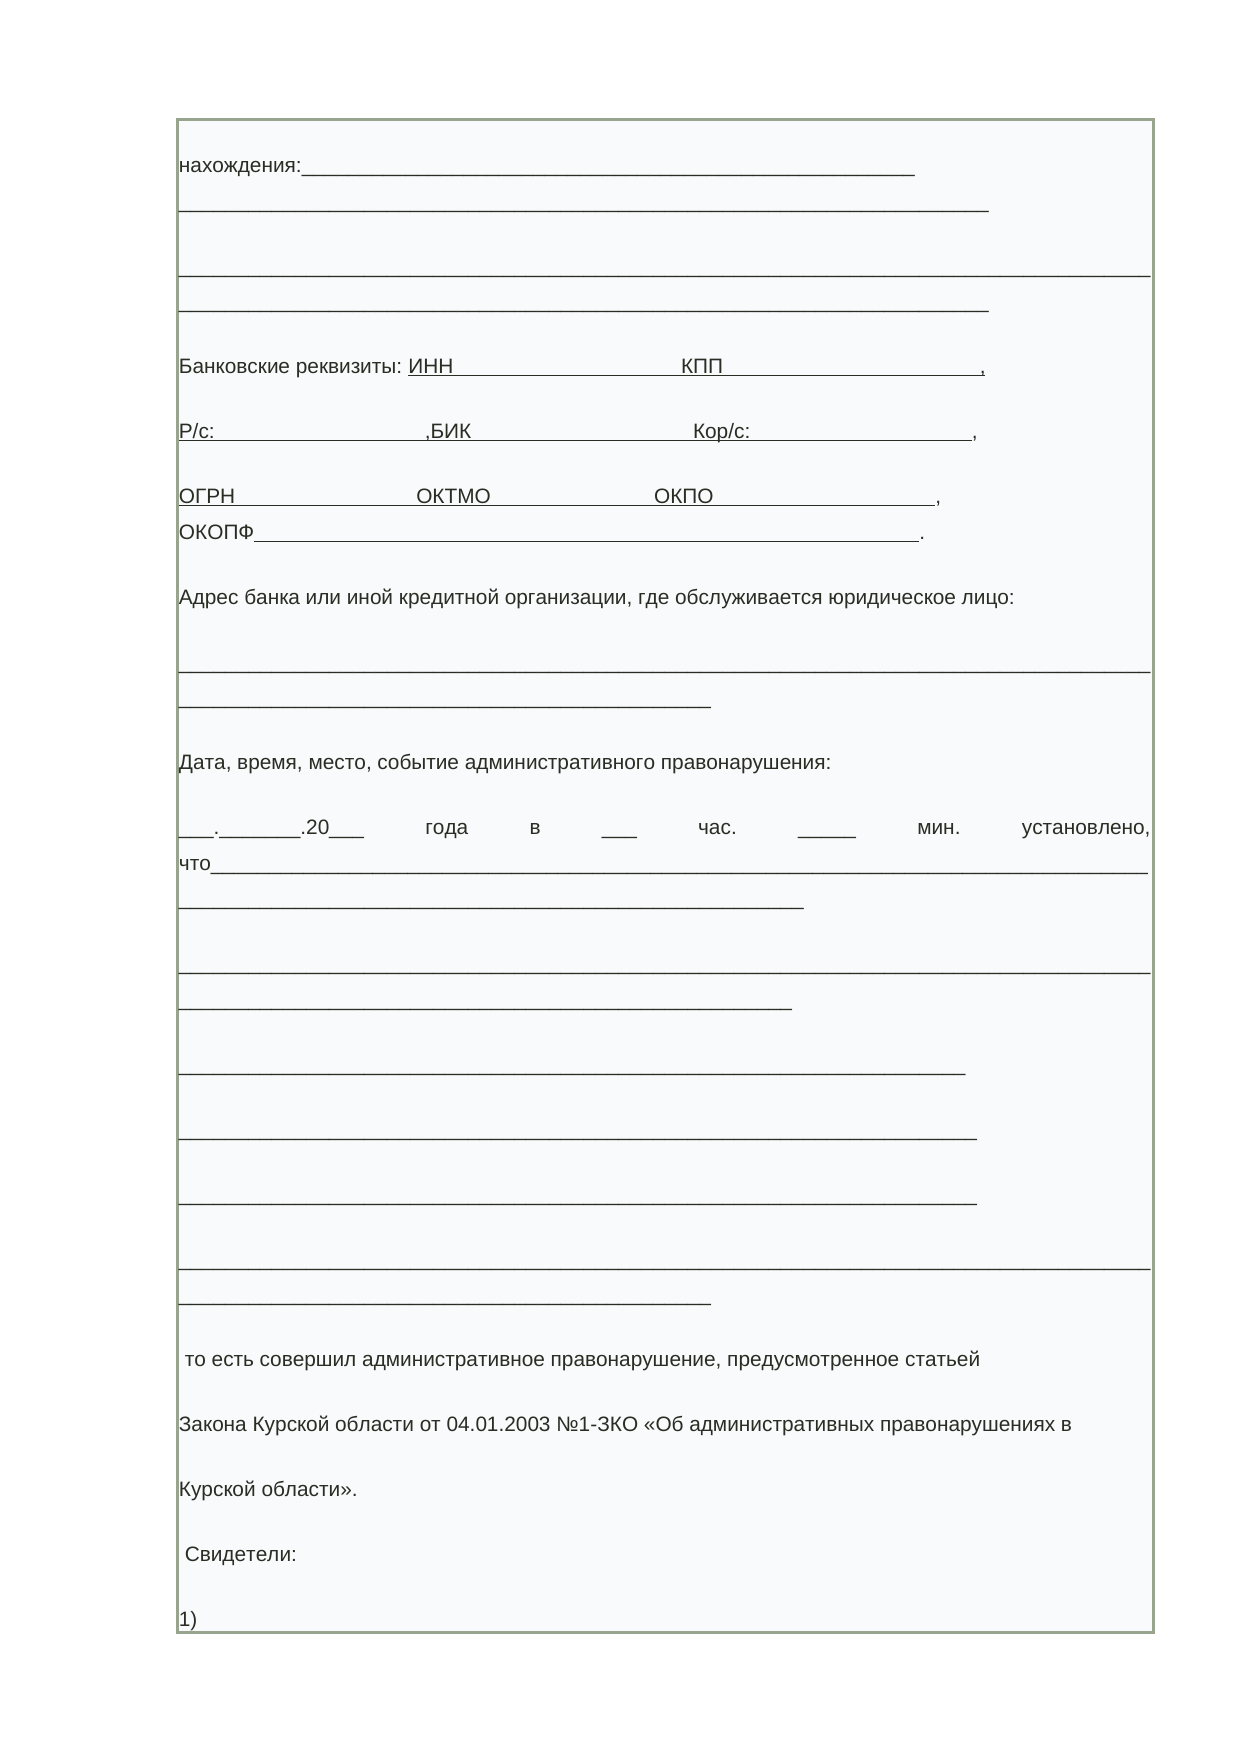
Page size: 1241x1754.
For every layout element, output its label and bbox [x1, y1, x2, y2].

table_header [179, 121, 1152, 1631]
